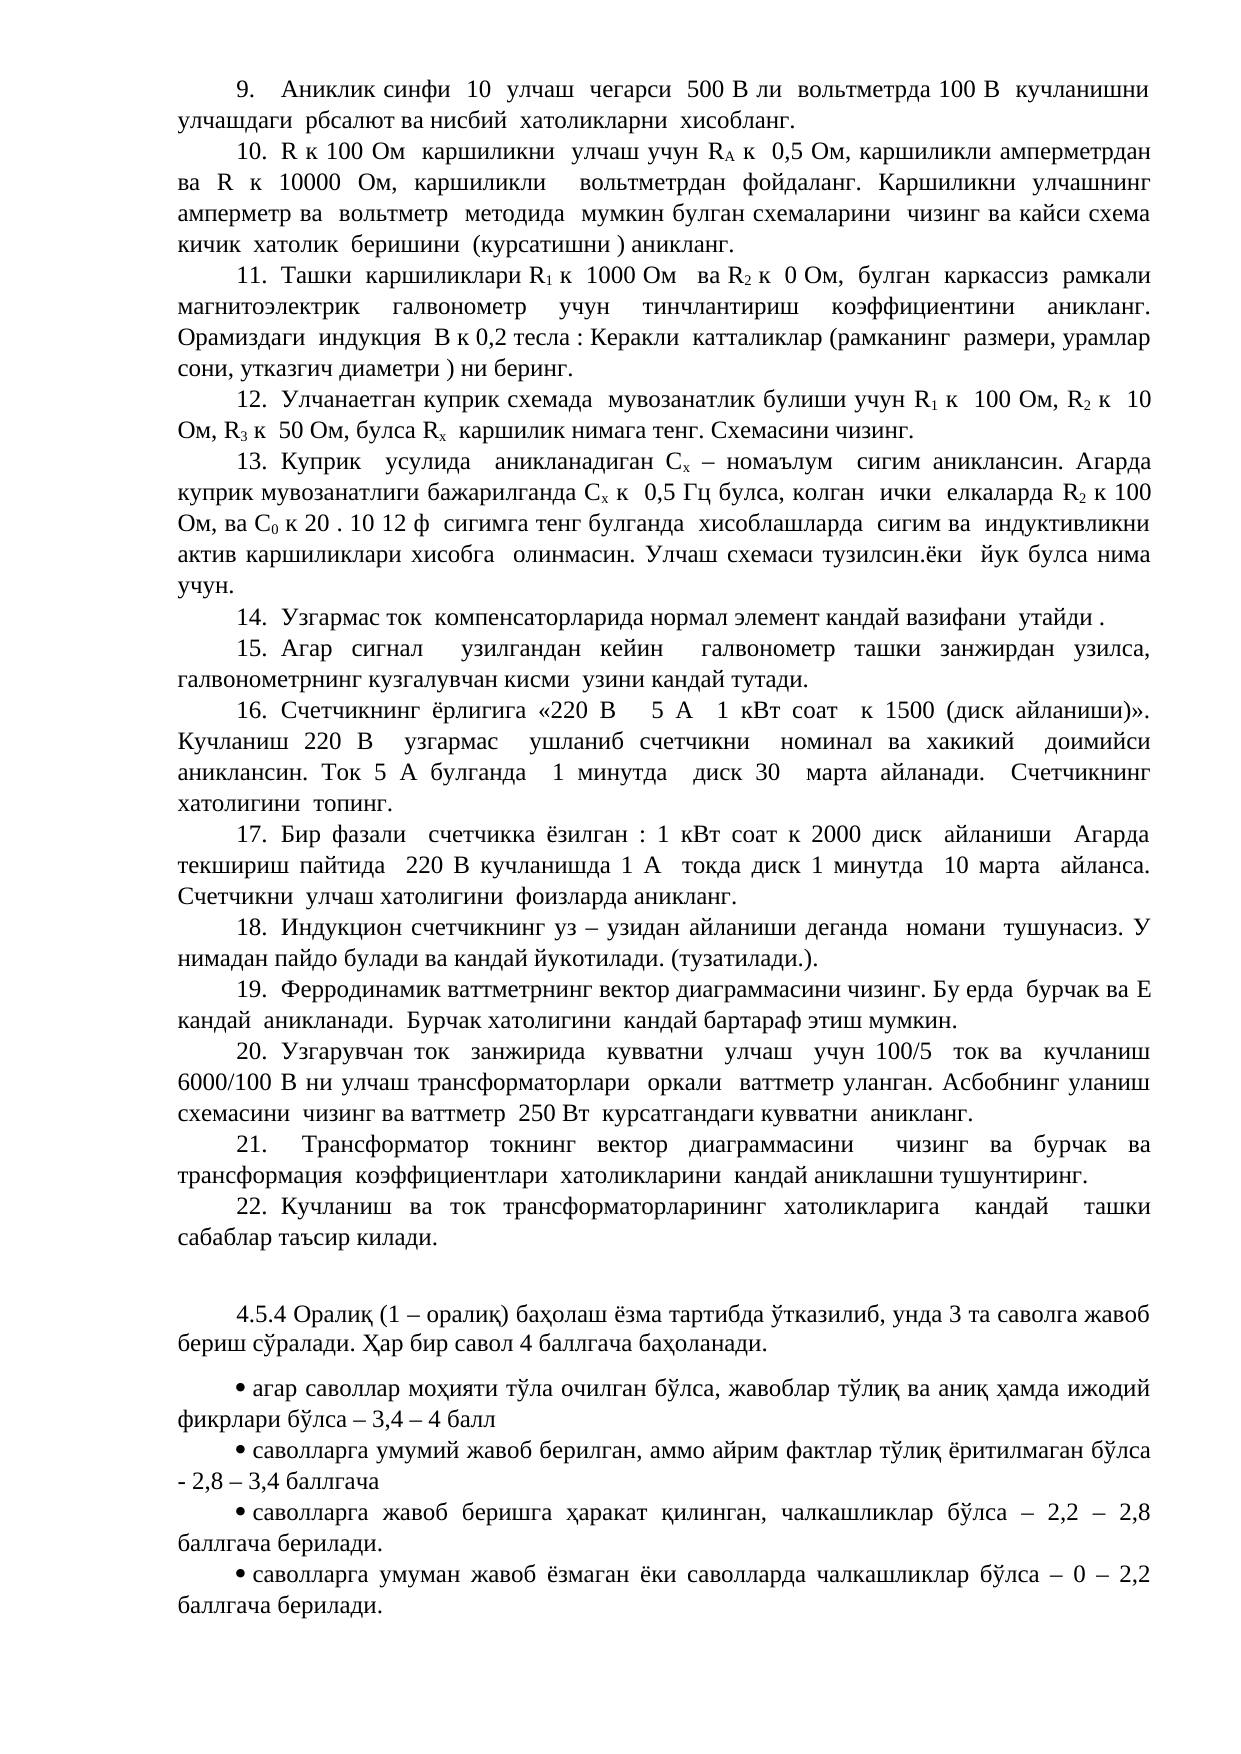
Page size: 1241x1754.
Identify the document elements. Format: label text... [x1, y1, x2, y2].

list агар саволлар моҳияти тўла очилган бўлса, жавоблар тўлиқ ва аниқ ҳамда ижодий фикрлари бўлса – 3,4 – 4 балл [177, 1373, 1152, 1433]
list Узгарувчан ток занжирида кувватни улчаш учун 100/5 ток ва кучланиш 6000/100 В ни улчаш трансформаторлари оркали ваттметр уланган. Асбобнинг уланиш схемасини чизинг ва ваттметр 250 Вт курсатгандаги кувватни аникланг. [177, 1036, 1152, 1127]
list Агар сигнал узилгандан кейин галвонометр ташки занжирдан узилса, галвонометрнинг кузгалувчан кисми узини кандай тутади. [177, 633, 1152, 692]
list Счетчикнинг ёрлигига «220 В 5 А 1 кВт соат к 1500 (диск айланиши)». Кучланиш 220 В узгармас ушланиб счетчикни номинал ва хакикий доимийси аниклансин. Ток 5 А булганда 1 минутда диск 30 марта айланади. Счетчикнинг хатолигини топинг. [177, 695, 1152, 817]
text 4.5.4 Оралиқ (1 – оралиқ) баҳолаш ёзма тартибда ўтказилиб, унда 3 та саволга жавоб бериш сўралади. Ҳар бир савол 4 баллгача баҳоланади. [177, 1299, 1152, 1356]
list Кучланиш ва ток трансформаторларининг хатоликларига кандай ташки сабаблар таъсир килади. [177, 1191, 1152, 1251]
list Индукцион счетчикнинг уз – узидан айланиши деганда номани тушунасиз. У нимадан пайдо булади ва кандай йукотилади. (тузатилади.). [177, 912, 1152, 972]
list саволларга умуман жавоб ёзмаган ёки саволларда чалкашликлар бўлса – 0 – 2,2 баллгача берилади. [177, 1559, 1152, 1619]
list Аниклик синфи 10 улчаш чегарси 500 В ли вольтметрда 100 В кучланишни улчашдаги рбсалют ва нисбий хатоликларни хисобланг. [177, 74, 1152, 134]
list Трансформатор токнинг вектор диаграммасини чизинг ва бурчак ва трансформация коэффициентлари хатоликларини кандай аниклашни тушунтиринг. [177, 1129, 1152, 1189]
list Ферродинамик ваттметрнинг вектор диаграммасини чизинг. Бу ерда бурчак ва E кандай аникланади. Бурчак хатолигини кандай бартараф этиш мумкин. [177, 974, 1152, 1034]
list R к 100 Ом каршиликни улчаш учун RA к 0,5 Ом, каршиликли амперметрдан ва R к 10000 Ом, каршиликли вольтметрдан фойдаланг. Каршиликни улчашнинг амперметр ва вольтметр методида мумкин булган схемаларини чизинг ва кайси схема кичик хатолик беришини (курсатишни ) аникланг. [177, 136, 1152, 258]
list Бир фазали счетчикка ёзилган : 1 кВт соат к 2000 диск айланиши Агарда текшириш пайтида 220 В кучланишда 1 А токда диск 1 минутда 10 марта айланса. Счетчикни улчаш хатолигини фоизларда аникланг. [177, 819, 1152, 910]
list Узгармас ток компенсаторларида нормал элемент кандай вазифани утайди . [177, 602, 1152, 630]
list Куприк усулида аникланадиган Сх – номаълум сигим аниклансин. Агарда куприк мувозанатлиги бажарилганда Сх к 0,5 Гц булса, колган ички елкаларда R2 к 100 Ом, ва С0 к 20 . 10 12 ф сигимга тенг булганда хисоблашларда сигим ва индуктивликни актив каршиликлари хисобга олинмасин. Улчаш схемаси тузилсин.ёки йук булса нима учун. [177, 446, 1152, 599]
list Улчанаетган куприк схемада мувозанатлик булиши учун R1 к 100 Ом, R2 к 10 Ом, R3 к 50 Ом, булса Rх каршилик нимага тенг. Схемасини чизинг. [177, 384, 1152, 444]
list Ташки каршиликлари R1 к 1000 Ом ва R2 к 0 Ом, булган каркассиз рамкали магнитоэлектрик галвонометр учун тинчлантириш коэффициентини аникланг. Орамиздаги индукция В к 0,2 тесла : Керакли катталиклар (рамканинг размери, урамлар сони, утказгич диаметри ) ни беринг. [177, 260, 1152, 382]
list саволларга жавоб беришга ҳаракат қилинган, чалкашликлар бўлса – 2,2 – 2,8 баллгача берилади. [177, 1497, 1152, 1557]
list саволларга умумий жавоб берилган, аммо айрим фактлар тўлиқ ёритилмаган бўлса - 2,8 – 3,4 баллгача [177, 1435, 1152, 1495]
